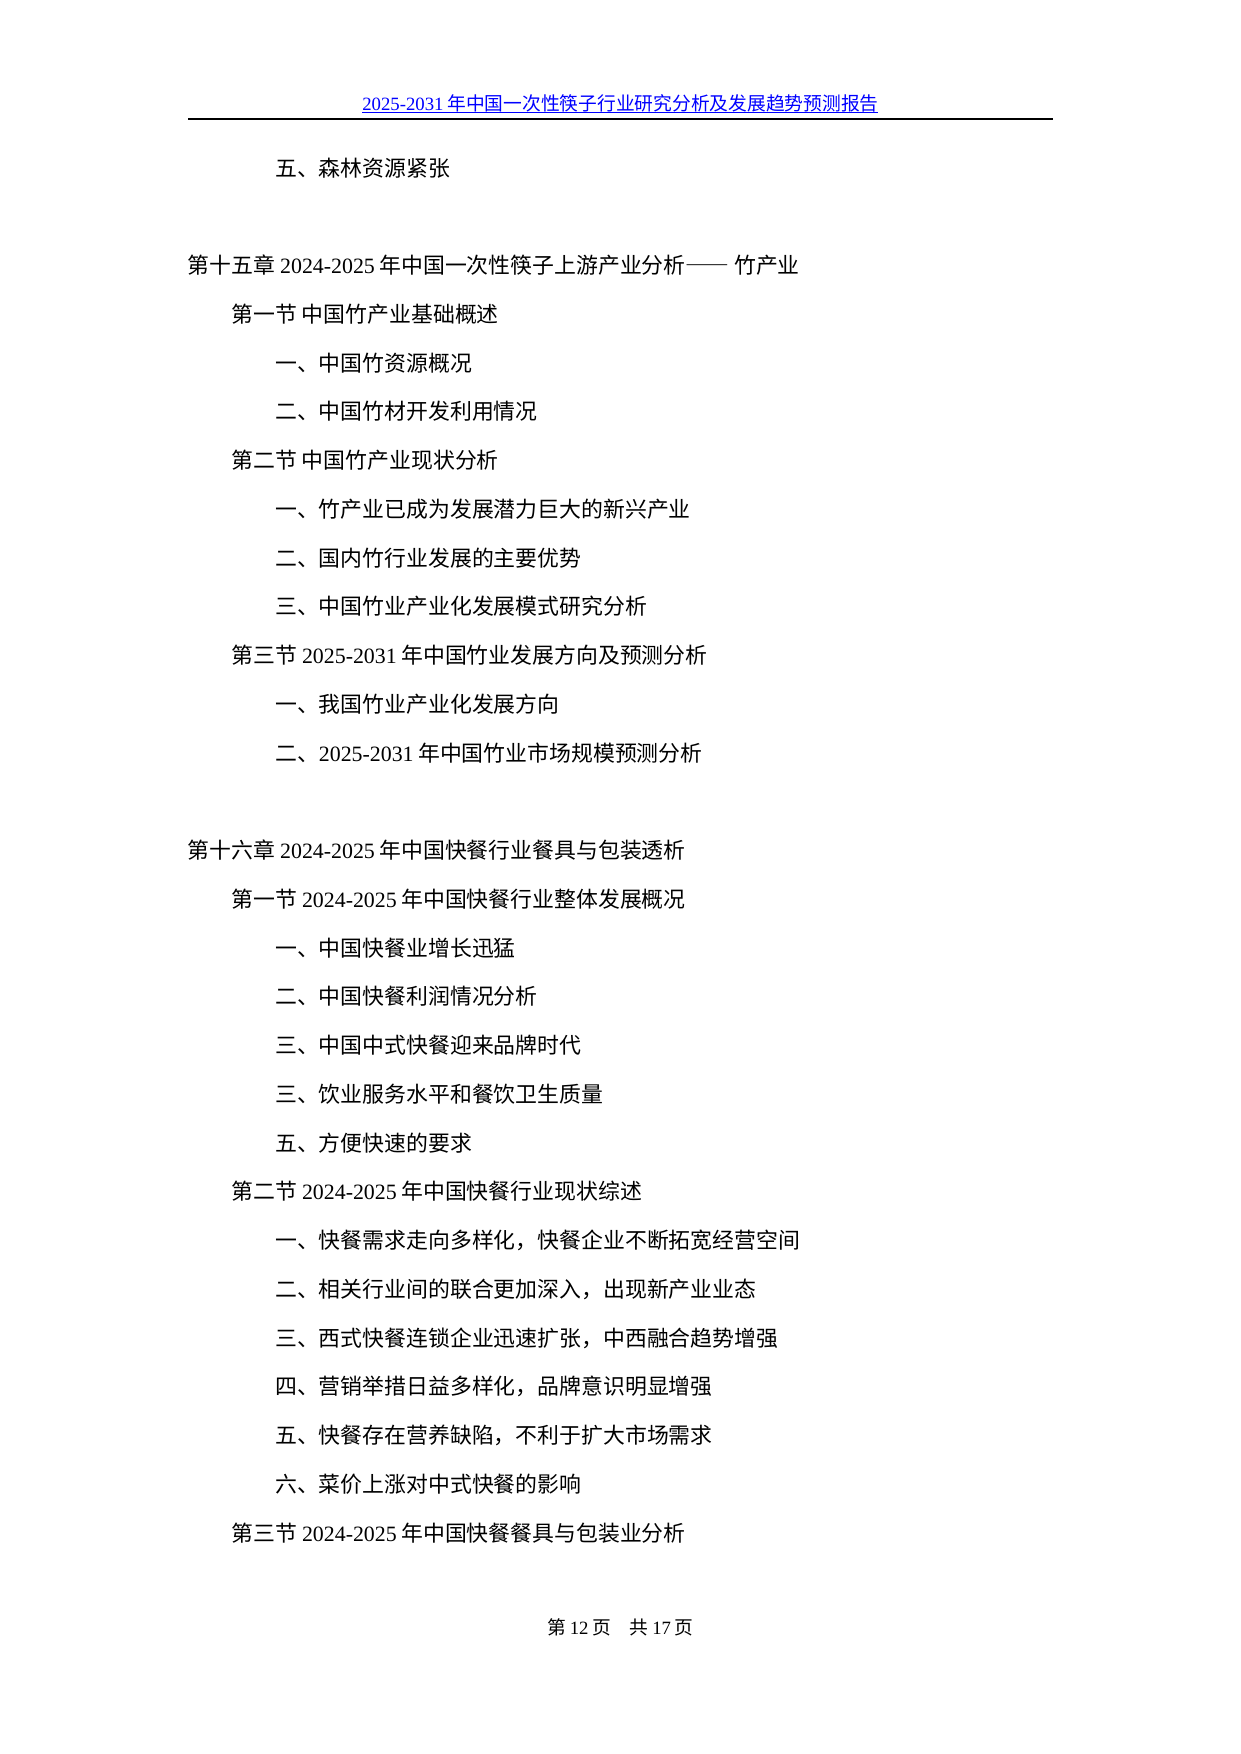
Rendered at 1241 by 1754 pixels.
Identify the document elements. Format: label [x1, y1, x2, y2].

text [187, 150, 1053, 1548]
